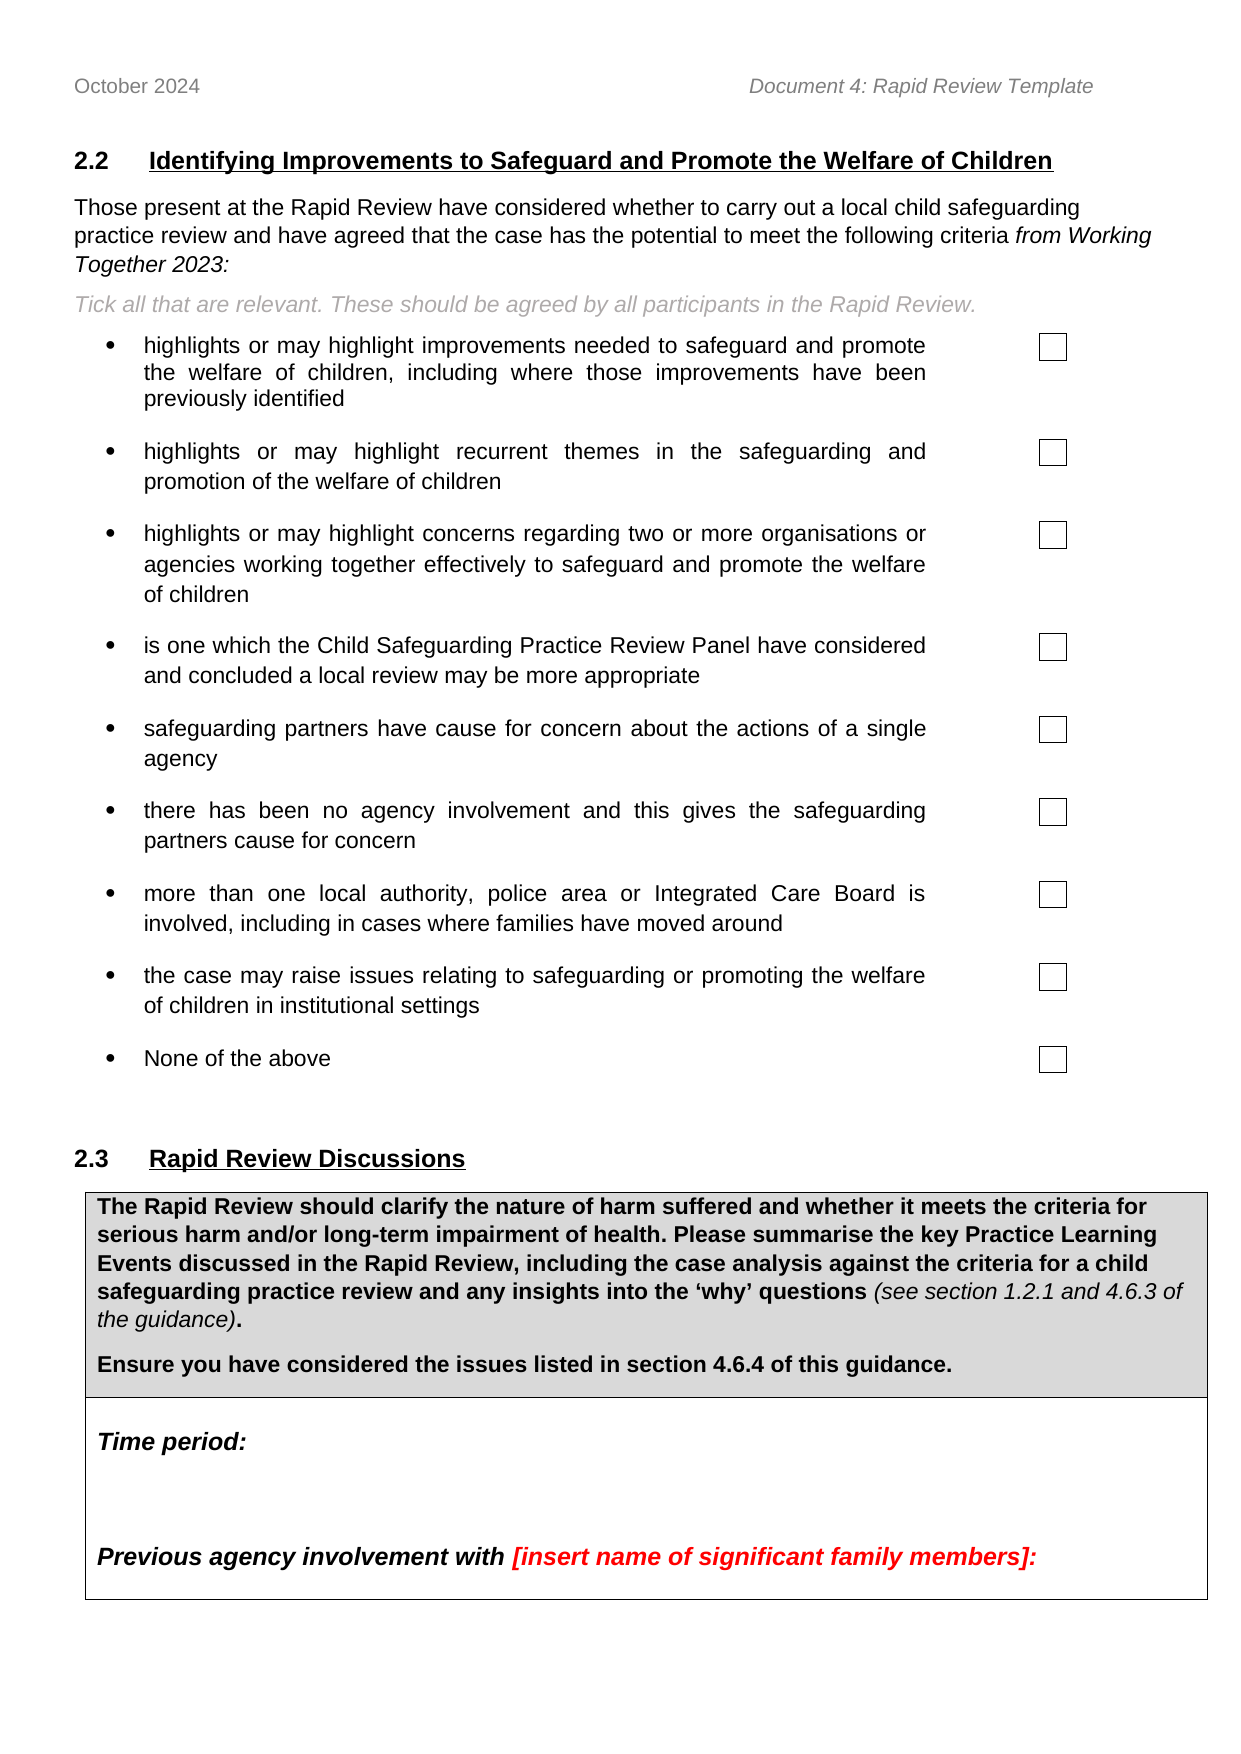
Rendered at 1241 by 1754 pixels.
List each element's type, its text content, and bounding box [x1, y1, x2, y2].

table_cell more than one local authority, police area or Integrated Care Board is involved, including in cases where families have moved around [85, 880, 968, 962]
table_cell [968, 715, 1189, 797]
table_cell None of the above [85, 1045, 968, 1096]
table_cell the case may raise issues relating to safeguarding or promoting the welfare of children in institutional settings [85, 962, 968, 1045]
table_cell [968, 632, 1189, 715]
text Those present at the Rapid Review have considered whether to carry out a local child safeguarding practice review and have agreed that the case has the potential to meet the following criteria from Working Together 2023: [74, 194, 1167, 277]
text 2.3 Rapid Review Discussions [74, 1144, 1167, 1173]
table_cell is one which the Child Safeguarding Practice Review Panel have considered and concluded a local review may be more appropriate [85, 632, 968, 715]
table_cell [968, 520, 1189, 632]
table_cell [86, 1398, 1207, 1599]
table_cell highlights or may highlight concerns regarding two or more organisations or agencies working together effectively to safeguard and promote the welfare of children [85, 520, 968, 632]
text Tick all that are relevant. These should be agreed by all participants in the Rapid Review. [74, 291, 1167, 318]
table_cell [968, 438, 1189, 520]
table_header [968, 333, 1189, 438]
table_cell [968, 1045, 1189, 1096]
table_cell [968, 962, 1189, 1045]
table_cell there has been no agency involvement and this gives the safeguarding partners cause for concern [85, 797, 968, 880]
table_cell [968, 880, 1189, 962]
table_cell safeguarding partners have cause for concern about the actions of a single agency [85, 715, 968, 797]
text 2.2 Identifying Improvements to Safeguard and Promote the Welfare of Children [74, 146, 1167, 175]
table_header The Rapid Review should clarify the nature of harm suffered and whether it meets the criteria for serious harm and/or long-term impairment of health. Please summarise the key Practice Learning Events discussed in the Rapid Review, including the case analysis against the criteria for a child safeguarding practice review and any insights into the ‘why’ questions (see section 1.2.1 and 4.6.3 of the guidance). Ensure you have considered the issues listed in section 4.6.4 of this guidance. [86, 1193, 1207, 1397]
table_cell highlights or may highlight recurrent themes in the safeguarding and promotion of the welfare of children [85, 438, 968, 520]
table_cell [968, 797, 1189, 880]
table_header highlights or may highlight improvements needed to safeguard and promote the welfare of children, including where those improvements have been previously identified [85, 333, 968, 438]
